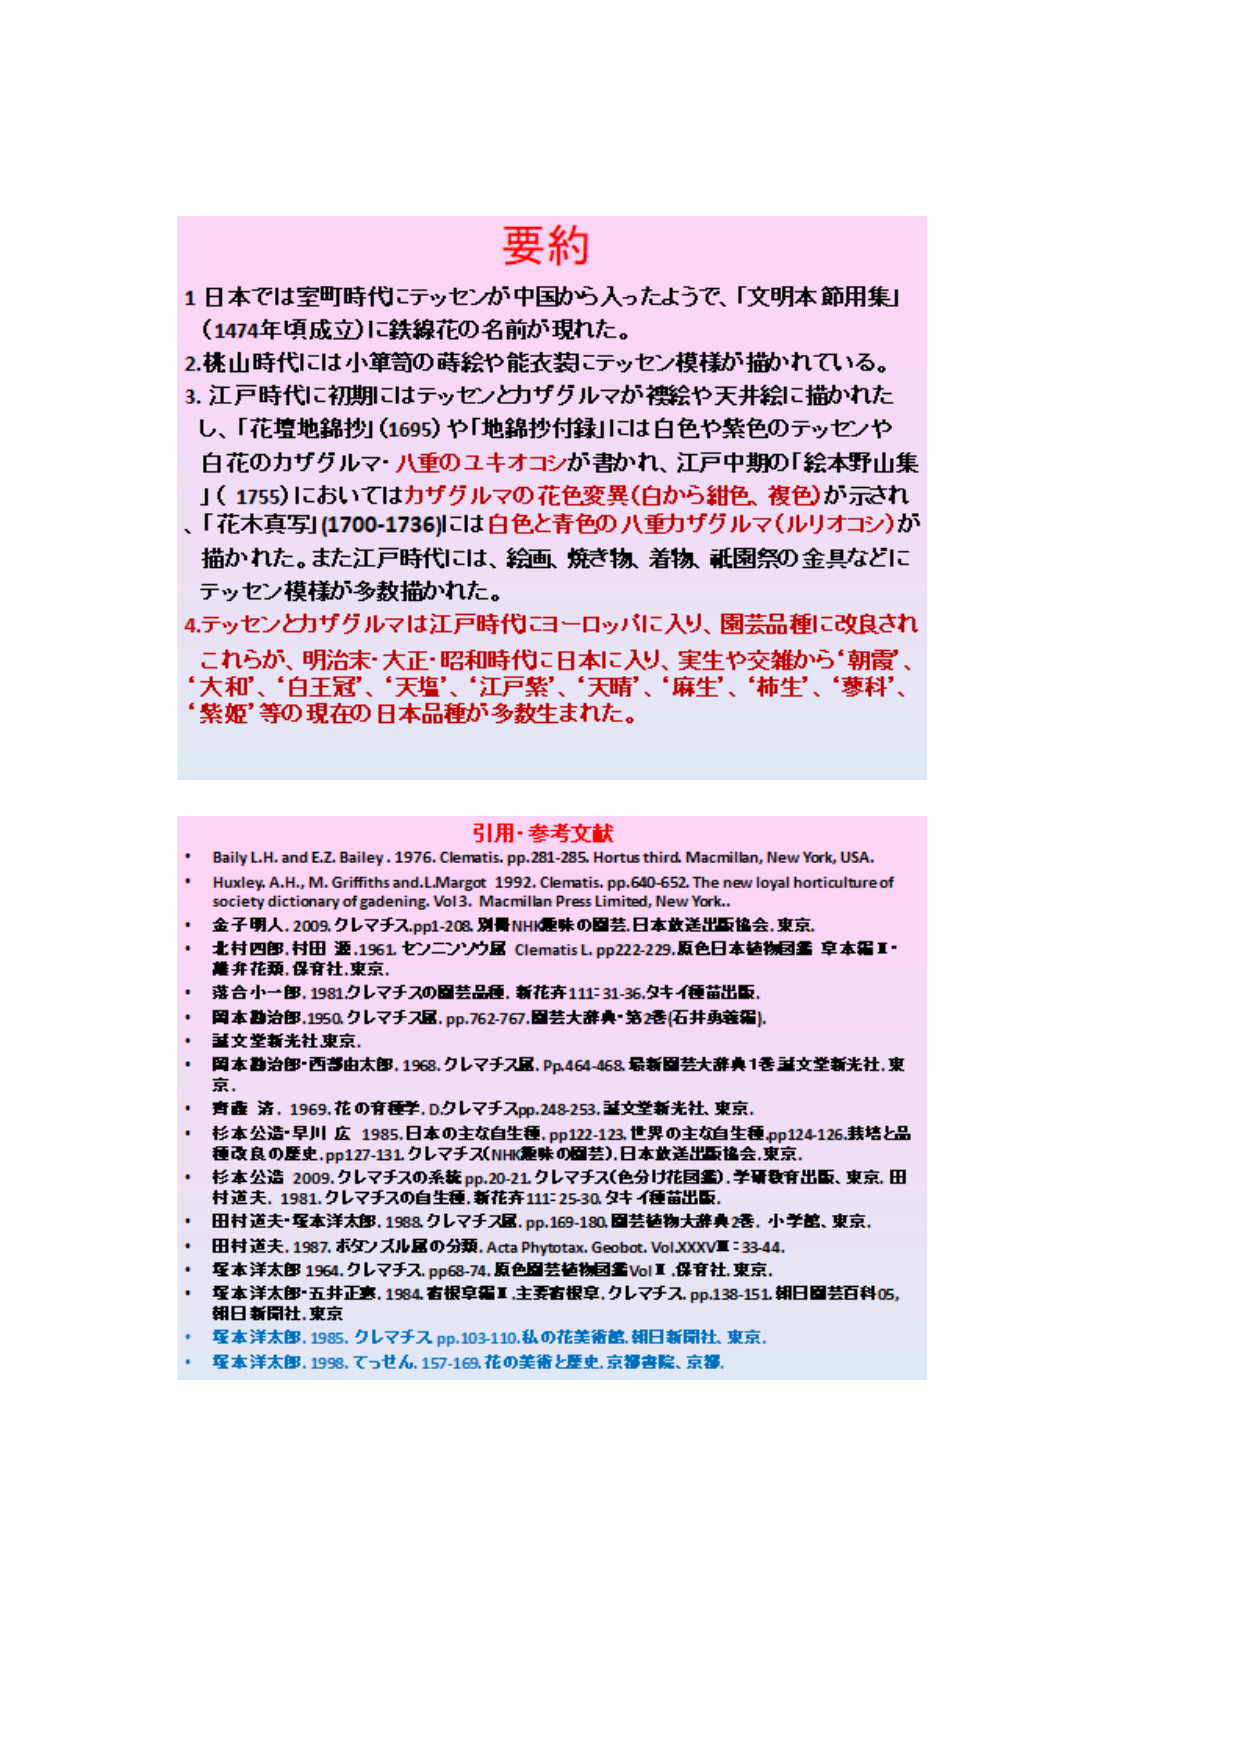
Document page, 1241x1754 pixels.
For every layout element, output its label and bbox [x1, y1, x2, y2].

picture [177, 216, 928, 780]
picture [177, 816, 928, 1380]
